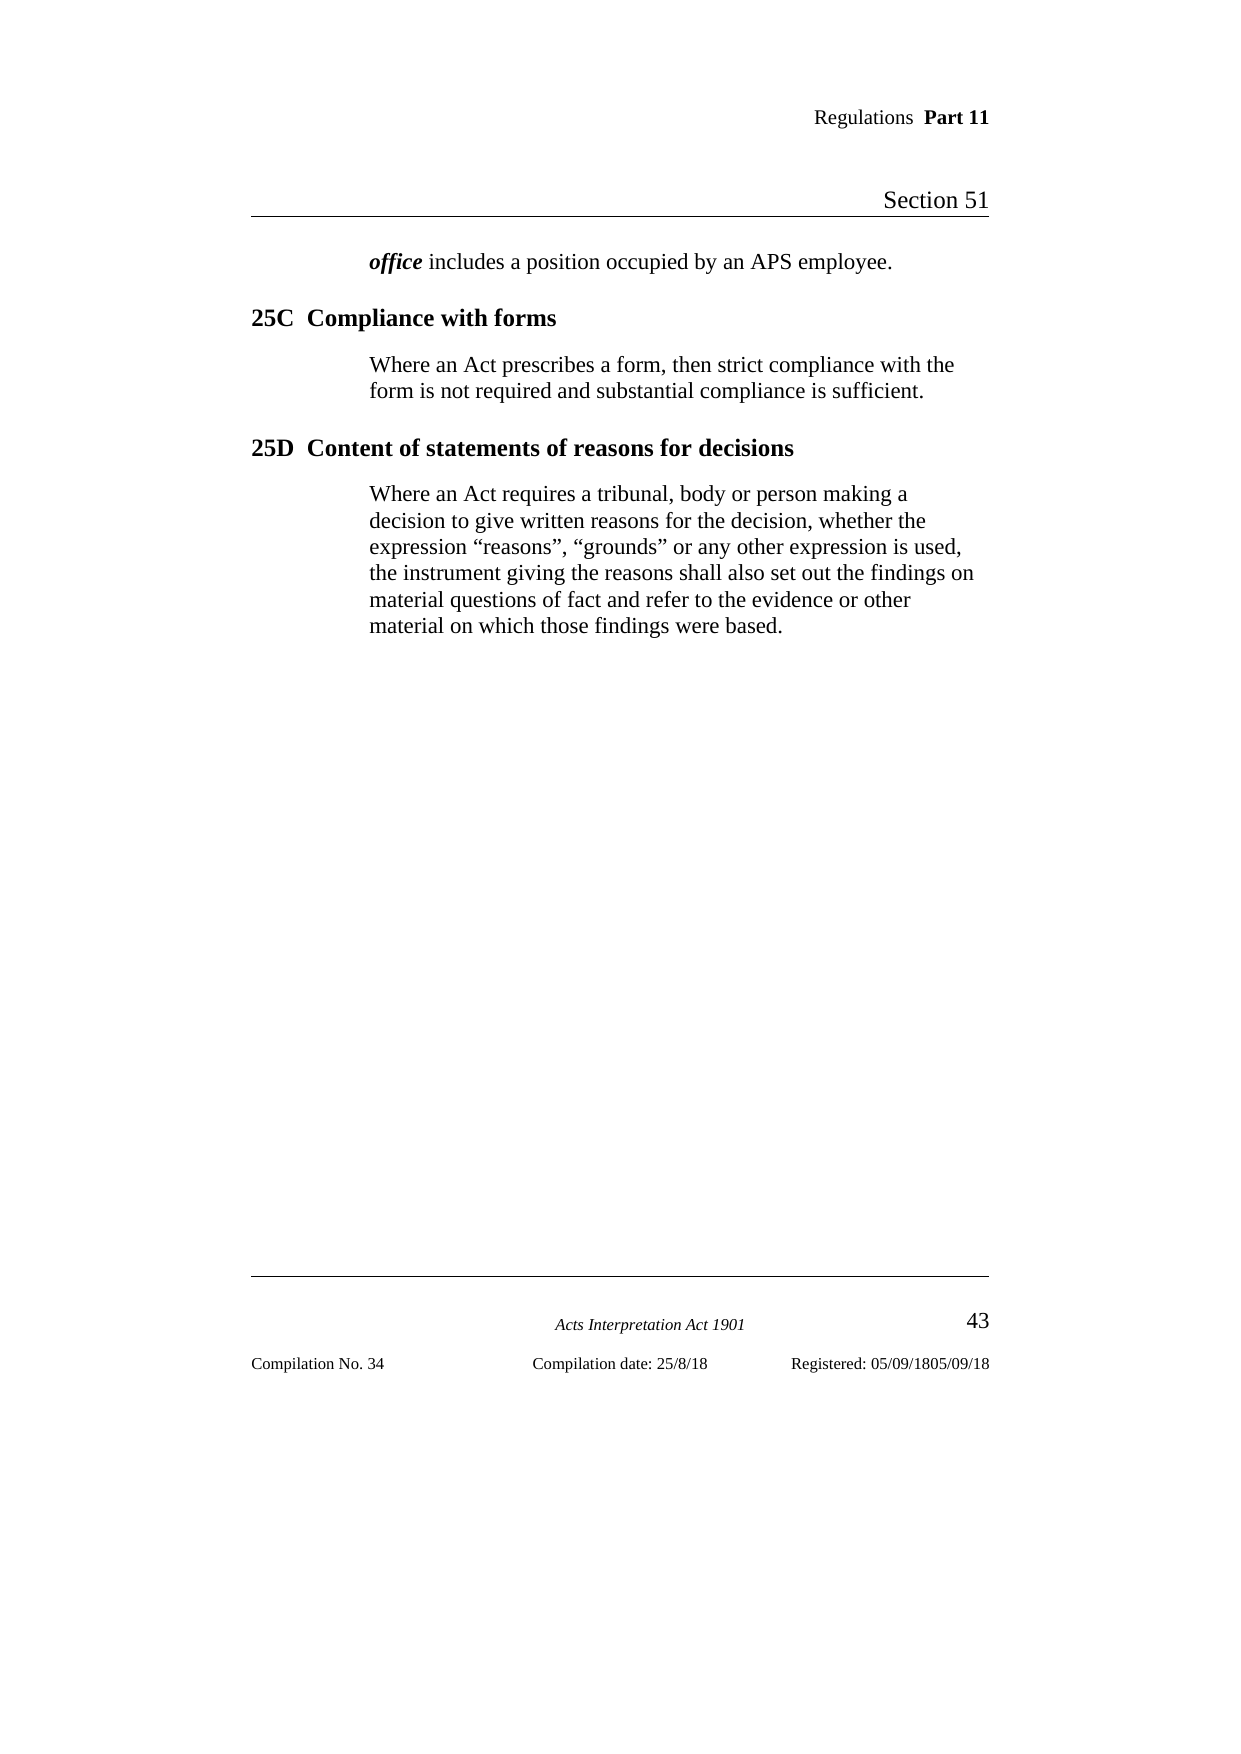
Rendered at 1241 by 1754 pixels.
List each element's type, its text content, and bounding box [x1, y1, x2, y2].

text 25D Content of statements of reasons for decisions [251, 433, 989, 462]
text office includes a position occupied by an APS employee. [369, 248, 989, 274]
text 25C Compliance with forms [251, 303, 989, 332]
text Where an Act prescribes a form, then strict compliance with the form is not required and substantial compliance is sufficient. [251, 351, 989, 404]
text Where an Act requires a tribunal, body or person making a decision to give written reasons for the decision, whether the expression “reasons”, “grounds” or any other expression is used, the instrument giving the reasons shall also set out the findings on material questions of fact and refer to the evidence or other material on which those findings were based. [251, 480, 989, 638]
